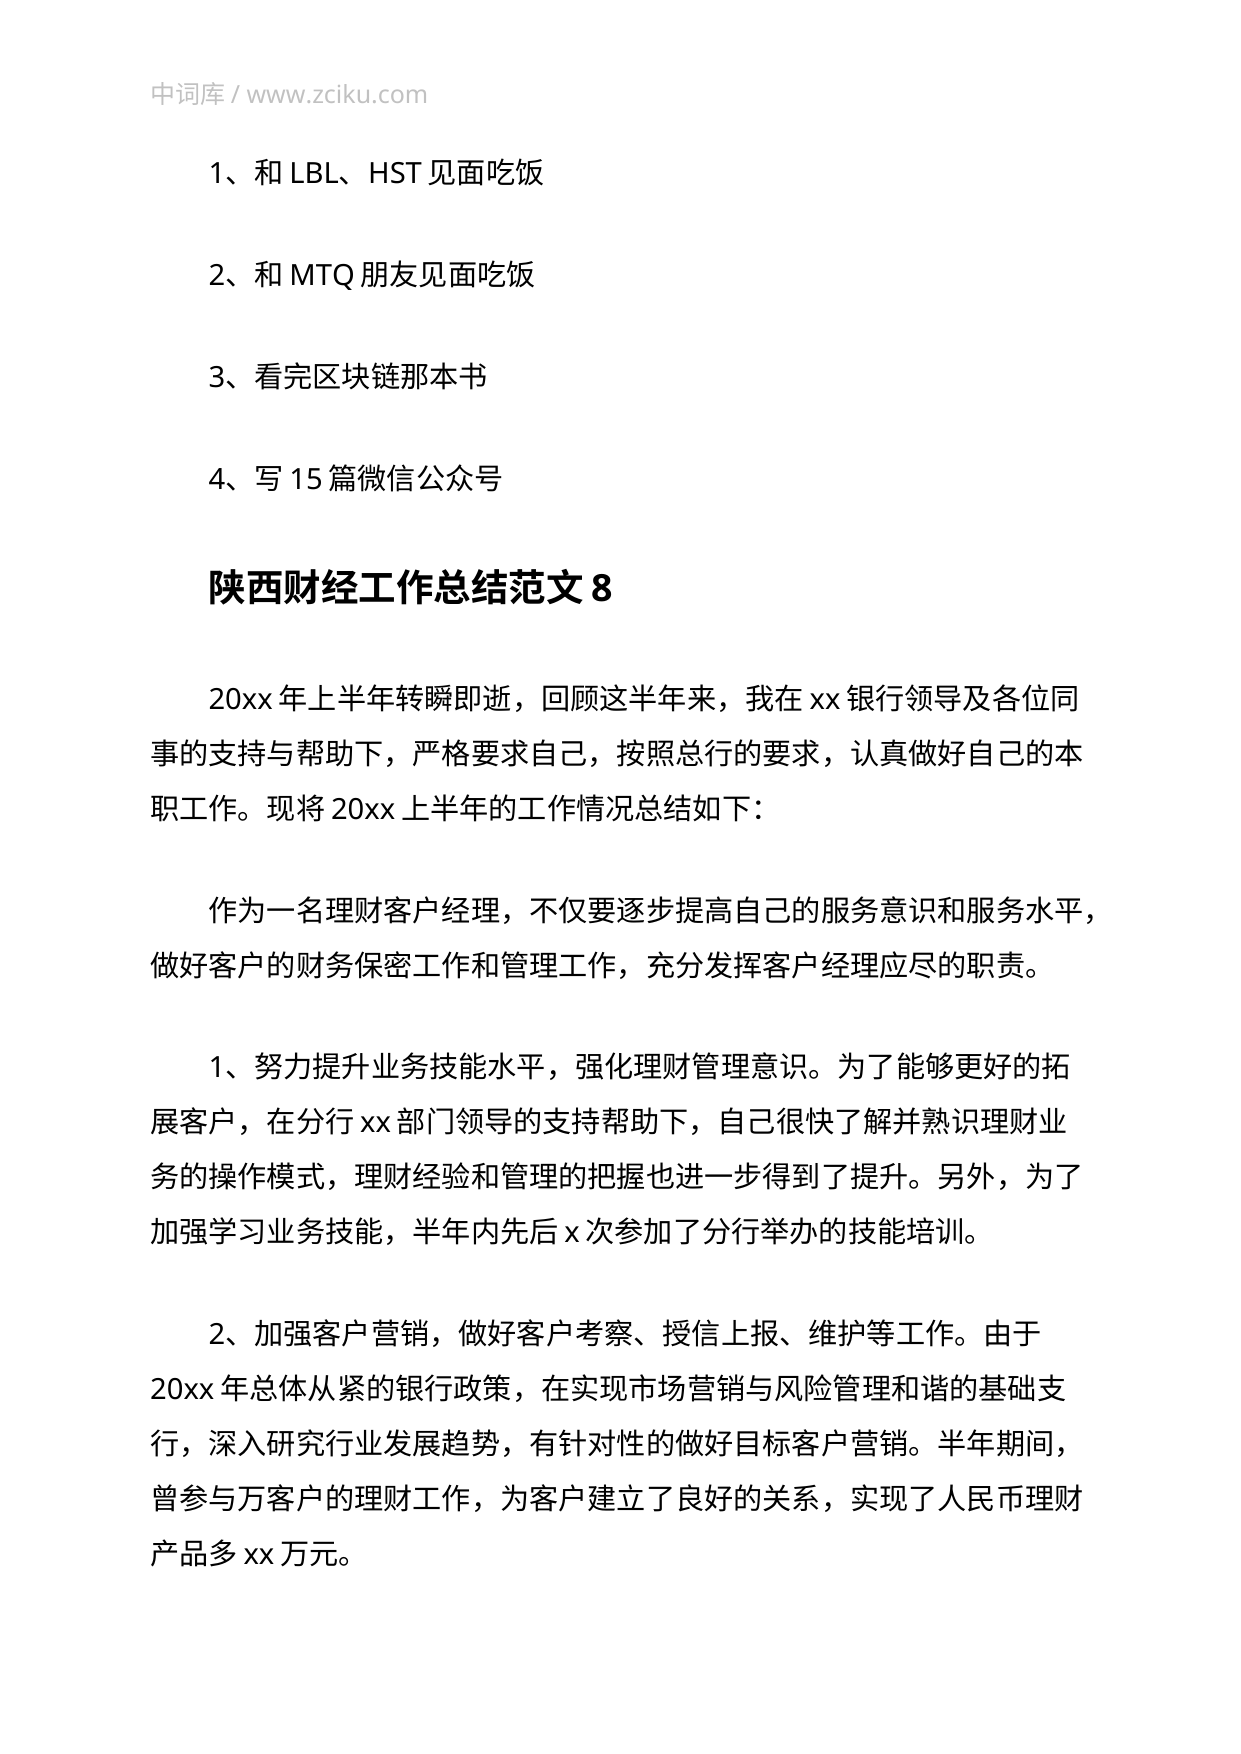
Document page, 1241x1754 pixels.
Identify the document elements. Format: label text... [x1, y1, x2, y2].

text 20xx年上半年转瞬即逝，回顾这半年来，我在xx银行领导及各位同事的支持与帮助下，严格要求自己，按照总行的要求，认真做好自己的本职工作。现将20xx上半年的工作情况总结如下： [150, 676, 1090, 828]
text 2、和MTQ朋友见面吃饭 [150, 252, 1090, 294]
text 陕西财经工作总结范文8 [150, 558, 1090, 612]
text 2、加强客户营销，做好客户考察、授信上报、维护等工作。由于20xx年总体从紧的银行政策，在实现市场营销与风险管理和谐的基础支行，深入研究行业发展趋势，有针对性的做好目标客户营销。半年期间，曾参与万客户的理财工作，为客户建立了良好的关系，实现了人民币理财产品多xx万元。 [150, 1311, 1090, 1573]
text 4、写15篇微信公众号 [150, 456, 1090, 498]
text 1、和LBL、HST见面吃饭 [150, 150, 1090, 192]
text 3、看完区块链那本书 [150, 354, 1090, 396]
text 作为一名理财客户经理，不仅要逐步提高自己的服务意识和服务水平，做好客户的财务保密工作和管理工作，充分发挥客户经理应尽的职责。 [150, 887, 1090, 984]
text 1、努力提升业务技能水平，强化理财管理意识。为了能够更好的拓展客户，在分行xx部门领导的支持帮助下，自己很快了解并熟识理财业务的操作模式，理财经验和管理的把握也进一步得到了提升。另外，为了加强学习业务技能，半年内先后x次参加了分行举办的技能培训。 [150, 1044, 1090, 1251]
